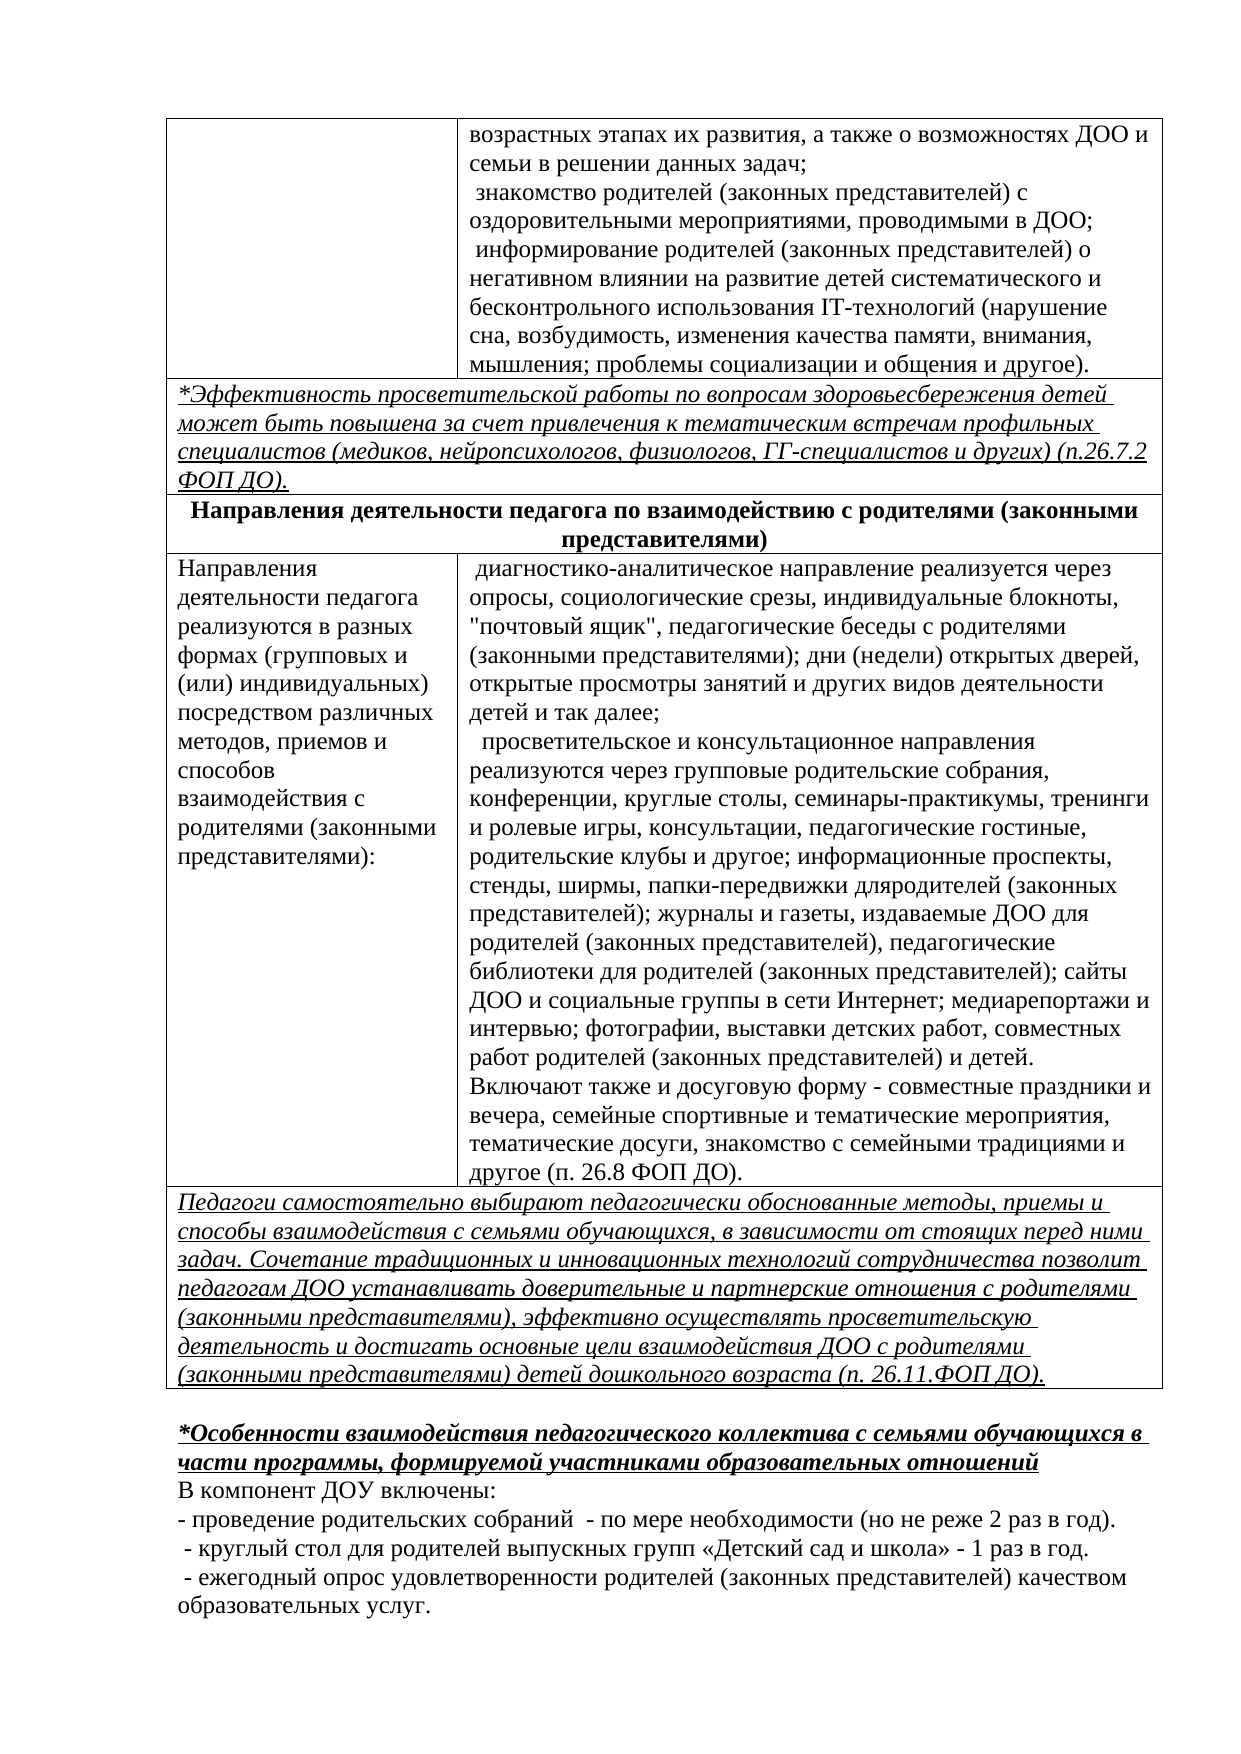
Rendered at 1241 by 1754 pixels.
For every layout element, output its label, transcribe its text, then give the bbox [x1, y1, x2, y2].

text *Особенности взаимодействия педагогического коллектива с семьями обучающихся в части программы, формируемой участниками образовательных отношений [177, 1418, 1152, 1476]
table_cell Направления деятельности педагога реализуются в разных формах (групповых и (или) индивидуальных) посредством различных методов, приемов и способов взаимодействия с родителями (законными представителями): [167, 554, 457, 1186]
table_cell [167, 119, 457, 378]
table_cell *Эффективность просветительской работы по вопросам здоровьесбережения детей может быть повышена за счет привлечения к тематическим встречам профильных специалистов (медиков, нейропсихологов, физиологов, ГГ-специалистов и других) (п.26.7.2 ФОП ДО). [167, 379, 1162, 494]
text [177, 1476, 1152, 1619]
table_cell Педагоги самостоятельно выбирают педагогически обоснованные методы, приемы и способы взаимодействия с семьями обучающихся, в зависимости от стоящих перед ними задач. Сочетание традиционных и инновационных технологий сотрудничества позволит педагогам ДОО устанавливать доверительные и партнерские отношения с родителями (законными представителями), эффективно осуществлять просветительскую деятельность и достигать основные цели взаимодействия ДОО с родителями (законными представителями) детей дошкольного возраста (п. 26.11.ФОП ДО). [167, 1187, 1162, 1388]
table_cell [458, 119, 1162, 378]
table_cell Направления деятельности педагога по взаимодействию с родителями (законными представителями) [167, 495, 1162, 552]
table_cell диагностико-аналитическое направление реализуется через опросы, социологические срезы, индивидуальные блокноты, "почтовый ящик", педагогические беседы с родителями (законными представителями); дни (недели) открытых дверей, открытые просмотры занятий и других видов деятельности детей и так далее; просветительское и консультационное направления реализуются через групповые родительские собрания, конференции, круглые столы, семинары-практикумы, тренинги и ролевые игры, консультации, педагогические гостиные, родительские клубы и другое; информационные проспекты, стенды, ширмы, папки-передвижки дляродителей (законных представителей); журналы и газеты, издаваемые ДОО для родителей (законных представителей), педагогические библиотеки для родителей (законных представителей); сайты ДОО и социальные группы в сети Интернет; медиарепортажи и интервью; фотографии, выставки детских работ, совместных работ родителей (законных представителей) и детей. Включают также и досуговую форму - совместные праздники и вечера, семейные спортивные и тематические мероприятия, тематические досуги, знакомство с семейными традициями и другое (п. 26.8 ФОП ДО). [458, 554, 1162, 1186]
